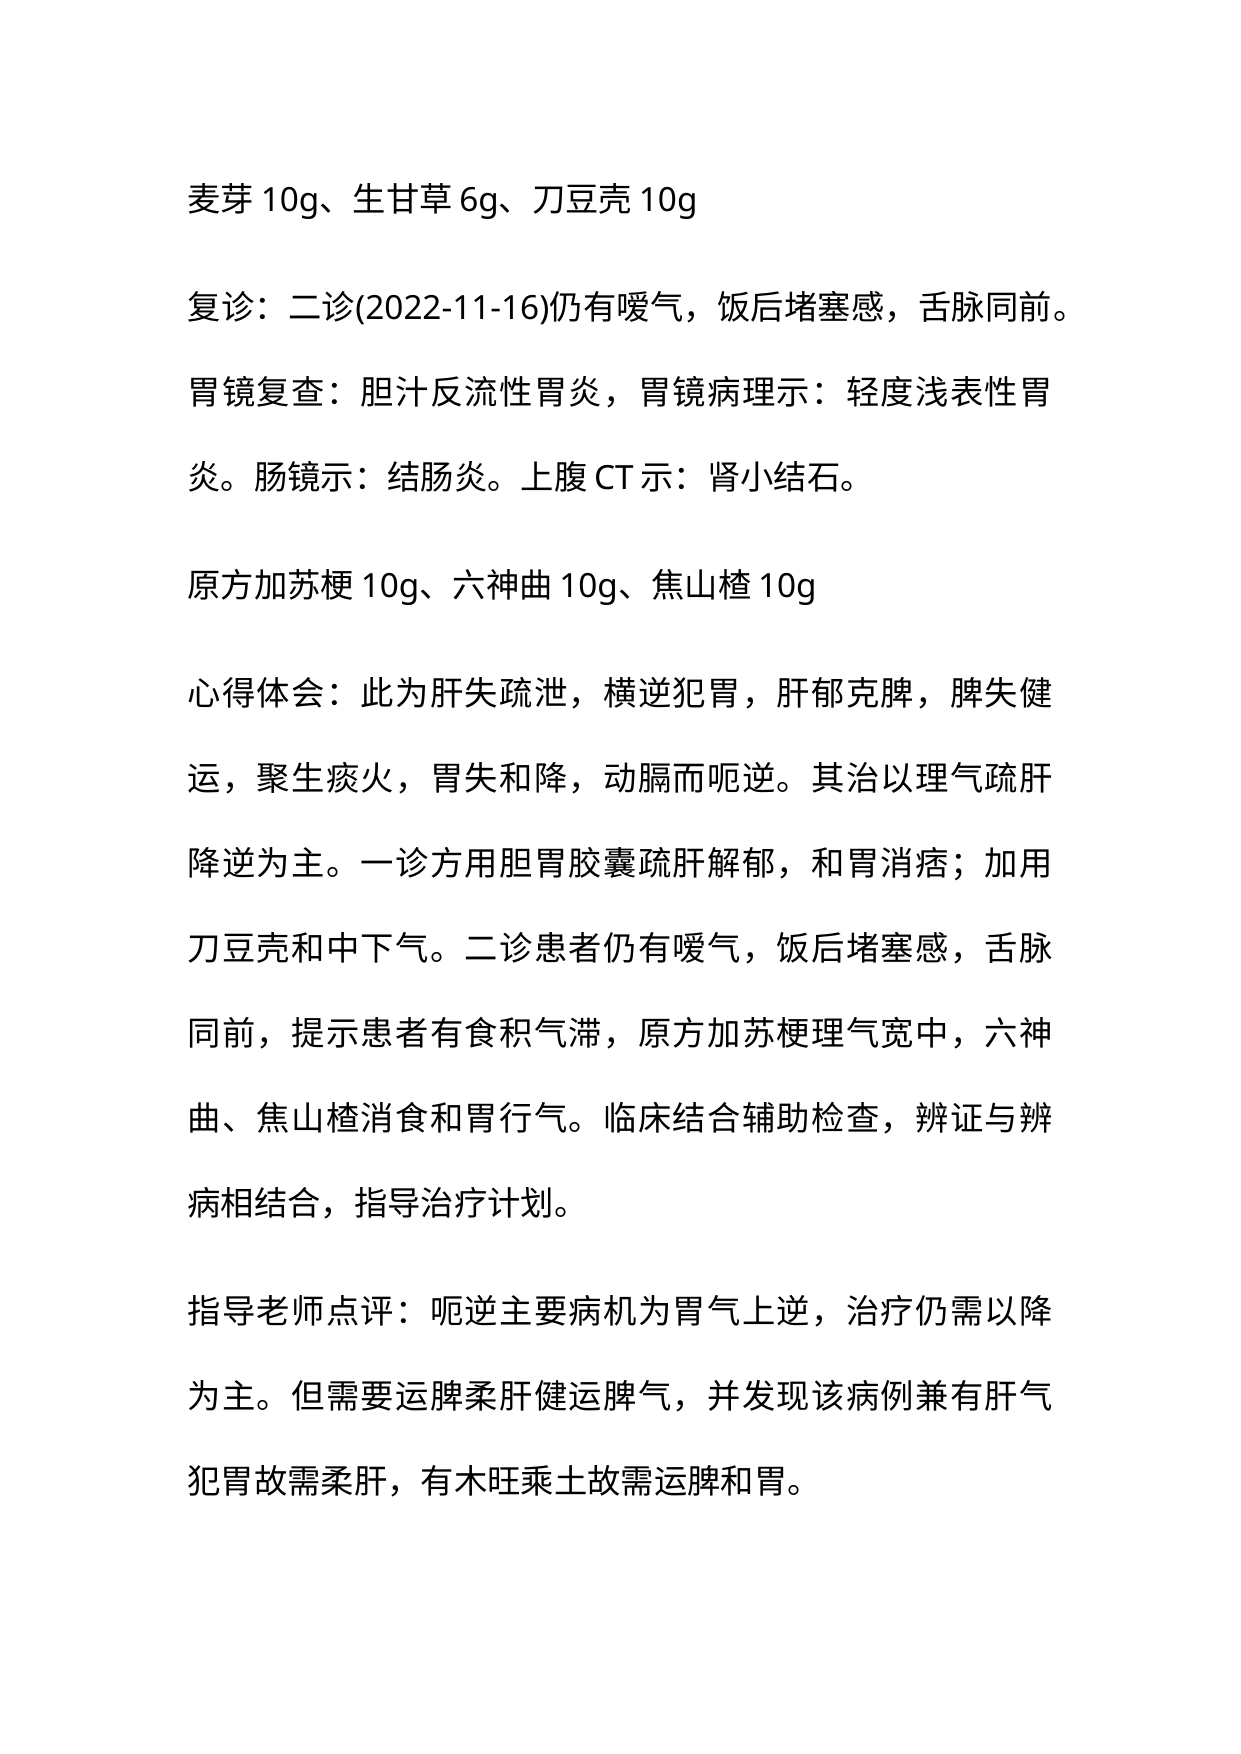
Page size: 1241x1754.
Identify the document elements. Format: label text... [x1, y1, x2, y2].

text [187, 154, 1053, 239]
text 指导老师点评：呃逆主要病机为胃气上逆，治疗仍需以降为主。但需要运脾柔肝健运脾气，并发现该病例兼有肝气犯胃故需柔肝，有木旺乘土故需运脾和胃。 [187, 1266, 1053, 1521]
text 复诊：二诊(2022-11-16)仍有嗳气，饭后堵塞感，舌脉同前。胃镜复查：胆汁反流性胃炎，胃镜病理示：轻度浅表性胃炎。肠镜示：结肠炎。上腹CT示：肾小结石。 [187, 262, 1053, 517]
text 心得体会：此为肝失疏泄，横逆犯胃，肝郁克脾，脾失健运，聚生痰火，胃失和降，动膈而呃逆。其治以理气疏肝降逆为主。一诊方用胆胃胶囊疏肝解郁，和胃消痞；加用刀豆壳和中下气。二诊患者仍有嗳气，饭后堵塞感，舌脉同前，提示患者有食积气滞，原方加苏梗理气宽中，六神曲、焦山楂消食和胃行气。临床结合辅助检查，辨证与辨病相结合，指导治疗计划。 [187, 648, 1053, 1243]
text 原方加苏梗10g、六神曲10g、焦山楂10g [187, 540, 1053, 625]
